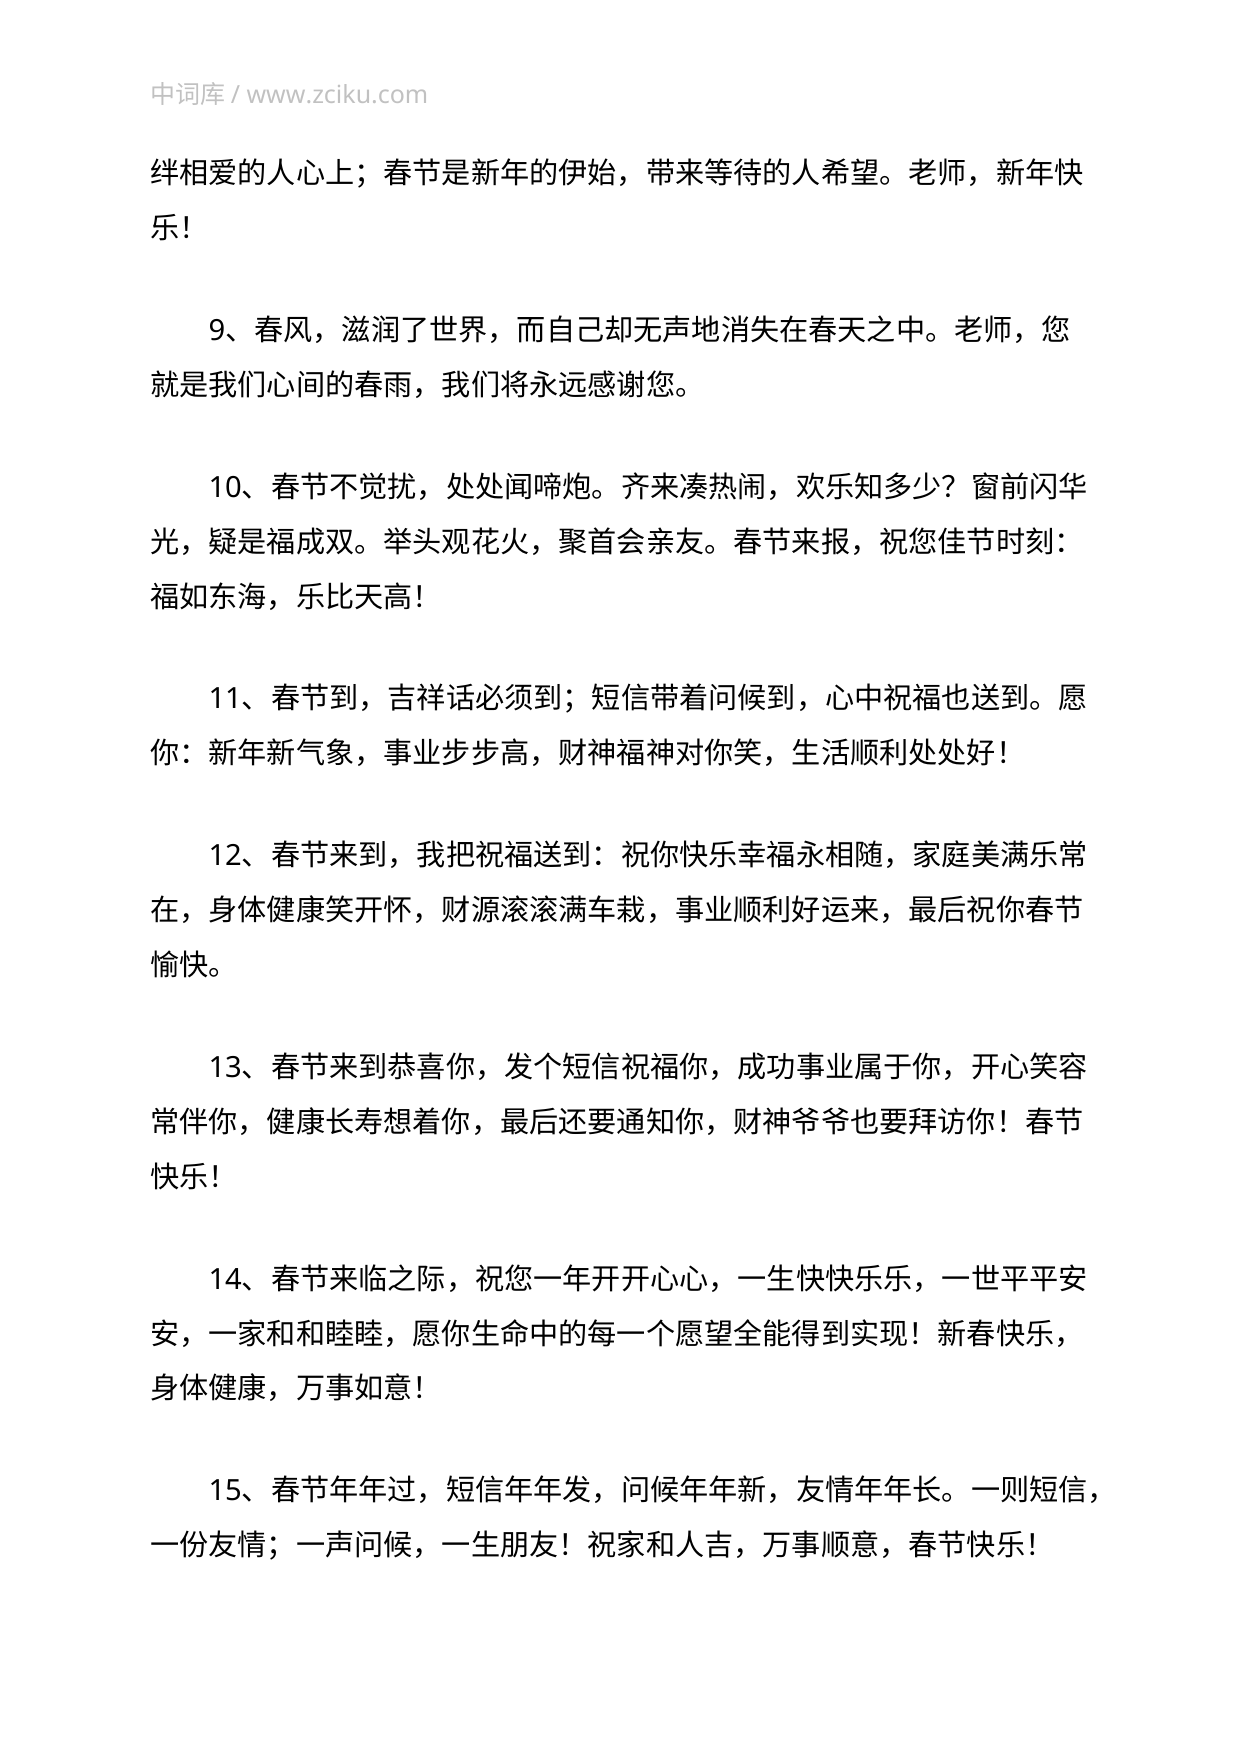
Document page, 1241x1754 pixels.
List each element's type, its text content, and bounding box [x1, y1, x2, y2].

text 15、春节年年过，短信年年发，问候年年新，友情年年长。一则短信，一份友情；一声问候，一生朋友！祝家和人吉，万事顺意，春节快乐！ [150, 1467, 1090, 1564]
text 13、春节来到恭喜你，发个短信祝福你，成功事业属于你，开心笑容常伴你，健康长寿想着你，最后还要通知你，财神爷爷也要拜访你！春节快乐！ [150, 1043, 1090, 1196]
text 12、春节来到，我把祝福送到：祝你快乐幸福永相随，家庭美满乐常在，身体健康笑开怀，财源滚滚满车栽，事业顺利好运来，最后祝你春节愉快。 [150, 832, 1090, 984]
text 9、春风，滋润了世界，而自己却无声地消失在春天之中。老师，您就是我们心间的春雨，我们将永远感谢您。 [150, 307, 1090, 404]
text 11、春节到，吉祥话必须到；短信带着问候到，心中祝福也送到。愿你：新年新气象，事业步步高，财神福神对你笑，生活顺利处处好！ [150, 675, 1090, 772]
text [150, 150, 1090, 247]
text 10、春节不觉扰，处处闻啼炮。齐来凑热闹，欢乐知多少？窗前闪华光，疑是福成双。举头观花火，聚首会亲友。春节来报，祝您佳节时刻：福如东海，乐比天高！ [150, 463, 1090, 616]
text 14、春节来临之际，祝您一年开开心心，一生快快乐乐，一世平平安安，一家和和睦睦，愿你生命中的每一个愿望全能得到实现！新春快乐，身体健康，万事如意！ [150, 1255, 1090, 1407]
